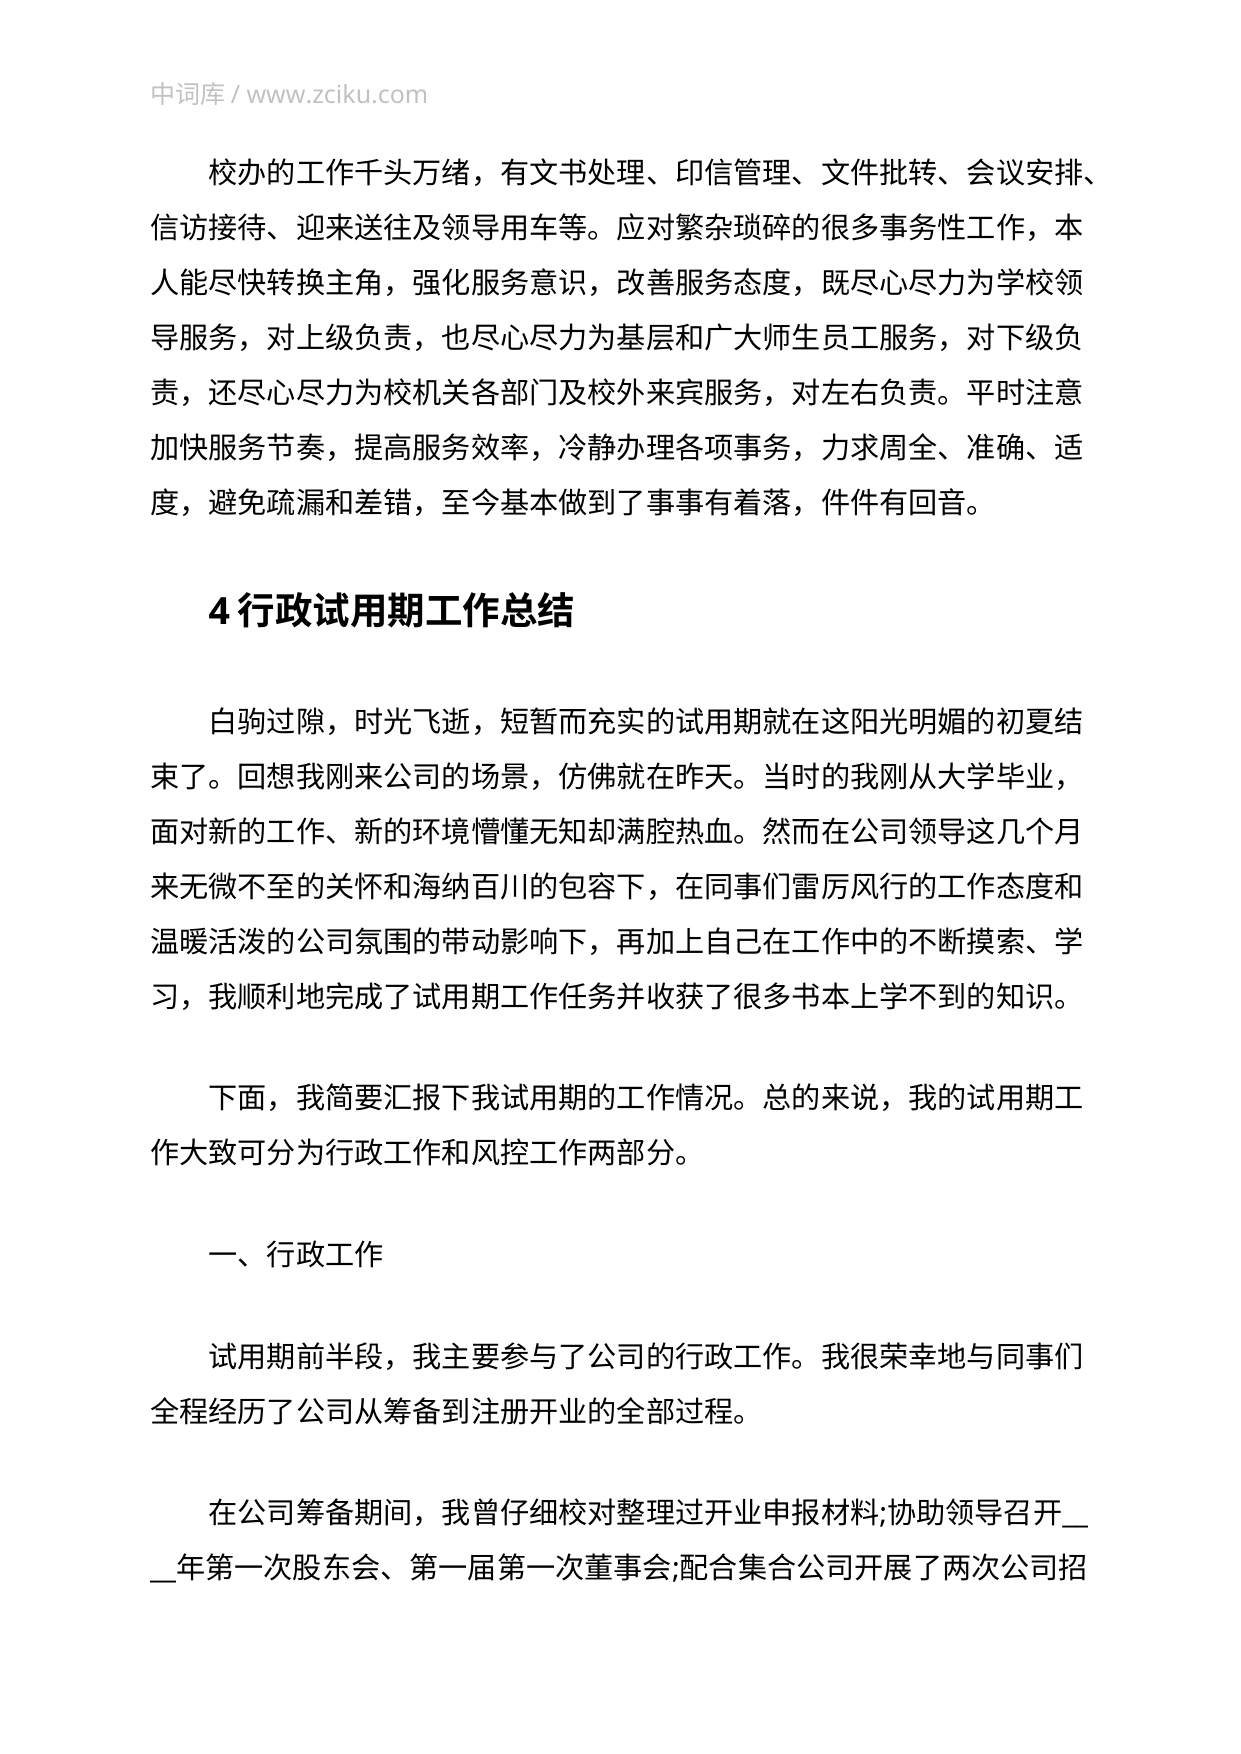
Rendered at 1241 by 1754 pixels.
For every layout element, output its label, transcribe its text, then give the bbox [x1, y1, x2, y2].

text 试用期前半段，我主要参与了公司的行政工作。我很荣幸地与同事们全程经历了公司从筹备到注册开业的全部过程。 [150, 1333, 1090, 1431]
text 一、行政工作 [150, 1232, 1090, 1274]
text 下面，我简要汇报下我试用期的工作情况。总的来说，我的试用期工作大致可分为行政工作和风控工作两部分。 [150, 1075, 1090, 1172]
text 4行政试用期工作总结 [150, 581, 1090, 636]
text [150, 1490, 1090, 1587]
text 校办的工作千头万绪，有文书处理、印信管理、文件批转、会议安排、信访接待、迎来送往及领导用车等。应对繁杂琐碎的很多事务性工作，本人能尽快转换主角，强化服务意识，改善服务态度，既尽心尽力为学校领导服务，对上级负责，也尽心尽力为基层和广大师生员工服务，对下级负责，还尽心尽力为校机关各部门及校外来宾服务，对左右负责。平时注意加快服务节奏，提高服务效率，冷静办理各项事务，力求周全、准确、适度，避免疏漏和差错，至今基本做到了事事有着落，件件有回音。 [150, 150, 1090, 522]
text 白驹过隙，时光飞逝，短暂而充实的试用期就在这阳光明媚的初夏结束了。回想我刚来公司的场景，仿佛就在昨天。当时的我刚从大学毕业，面对新的工作、新的环境懵懂无知却满腔热血。然而在公司领导这几个月来无微不至的关怀和海纳百川的包容下，在同事们雷厉风行的工作态度和温暖活泼的公司氛围的带动影响下，再加上自己在工作中的不断摸索、学习，我顺利地完成了试用期工作任务并收获了很多书本上学不到的知识。 [150, 699, 1090, 1016]
